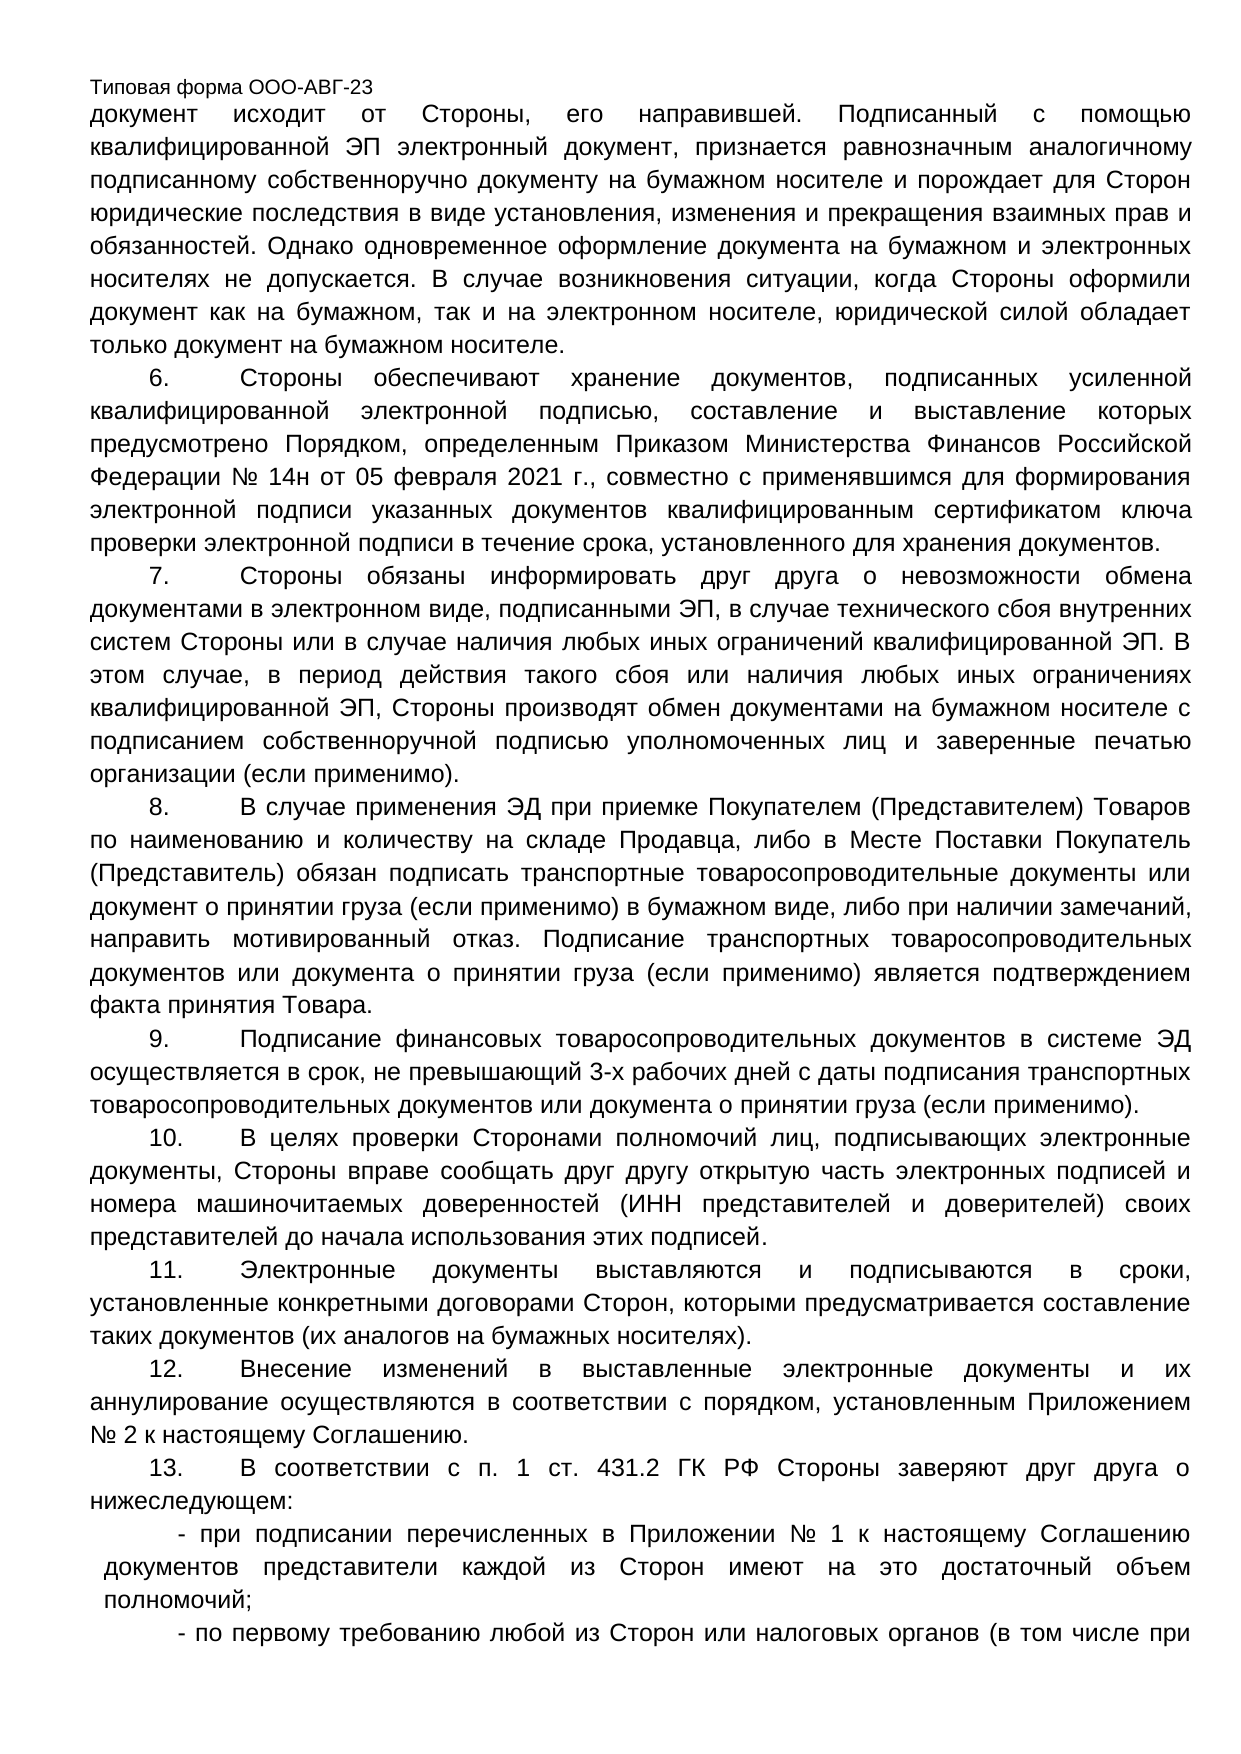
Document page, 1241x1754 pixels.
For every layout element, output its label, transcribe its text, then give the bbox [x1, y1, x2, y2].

list Внесение изменений в выставленные электронные документы и их аннулирование осуществляются в соответствии с порядком, установленным Приложением № 2 к настоящему Соглашению. [89, 1354, 1192, 1448]
list Подписание финансовых товаросопроводительных документов в системе ЭД осуществляется в срок, не превышающий 3-х рабочих дней с даты подписания транспортных товаросопроводительных документов или документа о принятии груза (если применимо). [89, 1023, 1192, 1118]
list В случае применения ЭД при приемке Покупателем (Представителем) Товаров по наименованию и количеству на складе Продавца, либо в Месте Поставки Покупатель (Представитель) обязан подписать транспортные товаросопроводительные документы или документ о принятии груза (если применимо) в бумажном виде, либо при наличии замечаний, направить мотивированный отказ. Подписание транспортных товаросопроводительных документов или документа о принятии груза (если применимо) является подтверждением факта принятия Товара. [89, 792, 1192, 1019]
list Стороны обеспечивают хранение документов, подписанных усиленной квалифицированной электронной подписью, составление и выставление которых предусмотрено Порядком, определенным Приказом Министерства Финансов Российской Федерации № 14н от 05 февраля 2021 г., совместно с применявшимся для формирования электронной подписи указанных документов квалифицированным сертификатом ключа проверки электронной подписи в течение срока, установленного для хранения документов. [89, 363, 1192, 557]
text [103, 1618, 1192, 1647]
text - при подписании перечисленных в Приложении № 1 к настоящему Соглашению документов представители каждой из Сторон имеют на это достаточный объем полномочий; [103, 1519, 1192, 1614]
list Электронные документы выставляются и подписываются в сроки, установленные конкретными договорами Сторон, которыми предусматривается составление таких документов (их аналогов на бумажных носителях). [89, 1255, 1192, 1349]
list Стороны обязаны информировать друг друга о невозможности обмена документами в электронном виде, подписанными ЭП, в случае технического сбоя внутренних систем Стороны или в случае наличия любых иных ограничений квалифицированной ЭП. В этом случае, в период действия такого сбоя или наличия любых иных ограничениях квалифицированной ЭП, Стороны производят обмен документами на бумажном носителе с подписанием собственноручной подписью уполномоченных лиц и заверенные печатью организации (если применимо). [89, 561, 1192, 788]
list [89, 99, 1192, 359]
list В соответствии с п. 1 ст. 431.2 ГК РФ Стороны заверяют друг друга о нижеследующем: [89, 1453, 1192, 1514]
list В целях проверки Сторонами полномочий лиц, подписывающих электронные документы, Стороны вправе сообщать друг другу открытую часть электронных подписей и номера машиночитаемых доверенностей (ИНН представителей и доверителей) своих представителей до начала использования этих подписей. [89, 1123, 1192, 1250]
